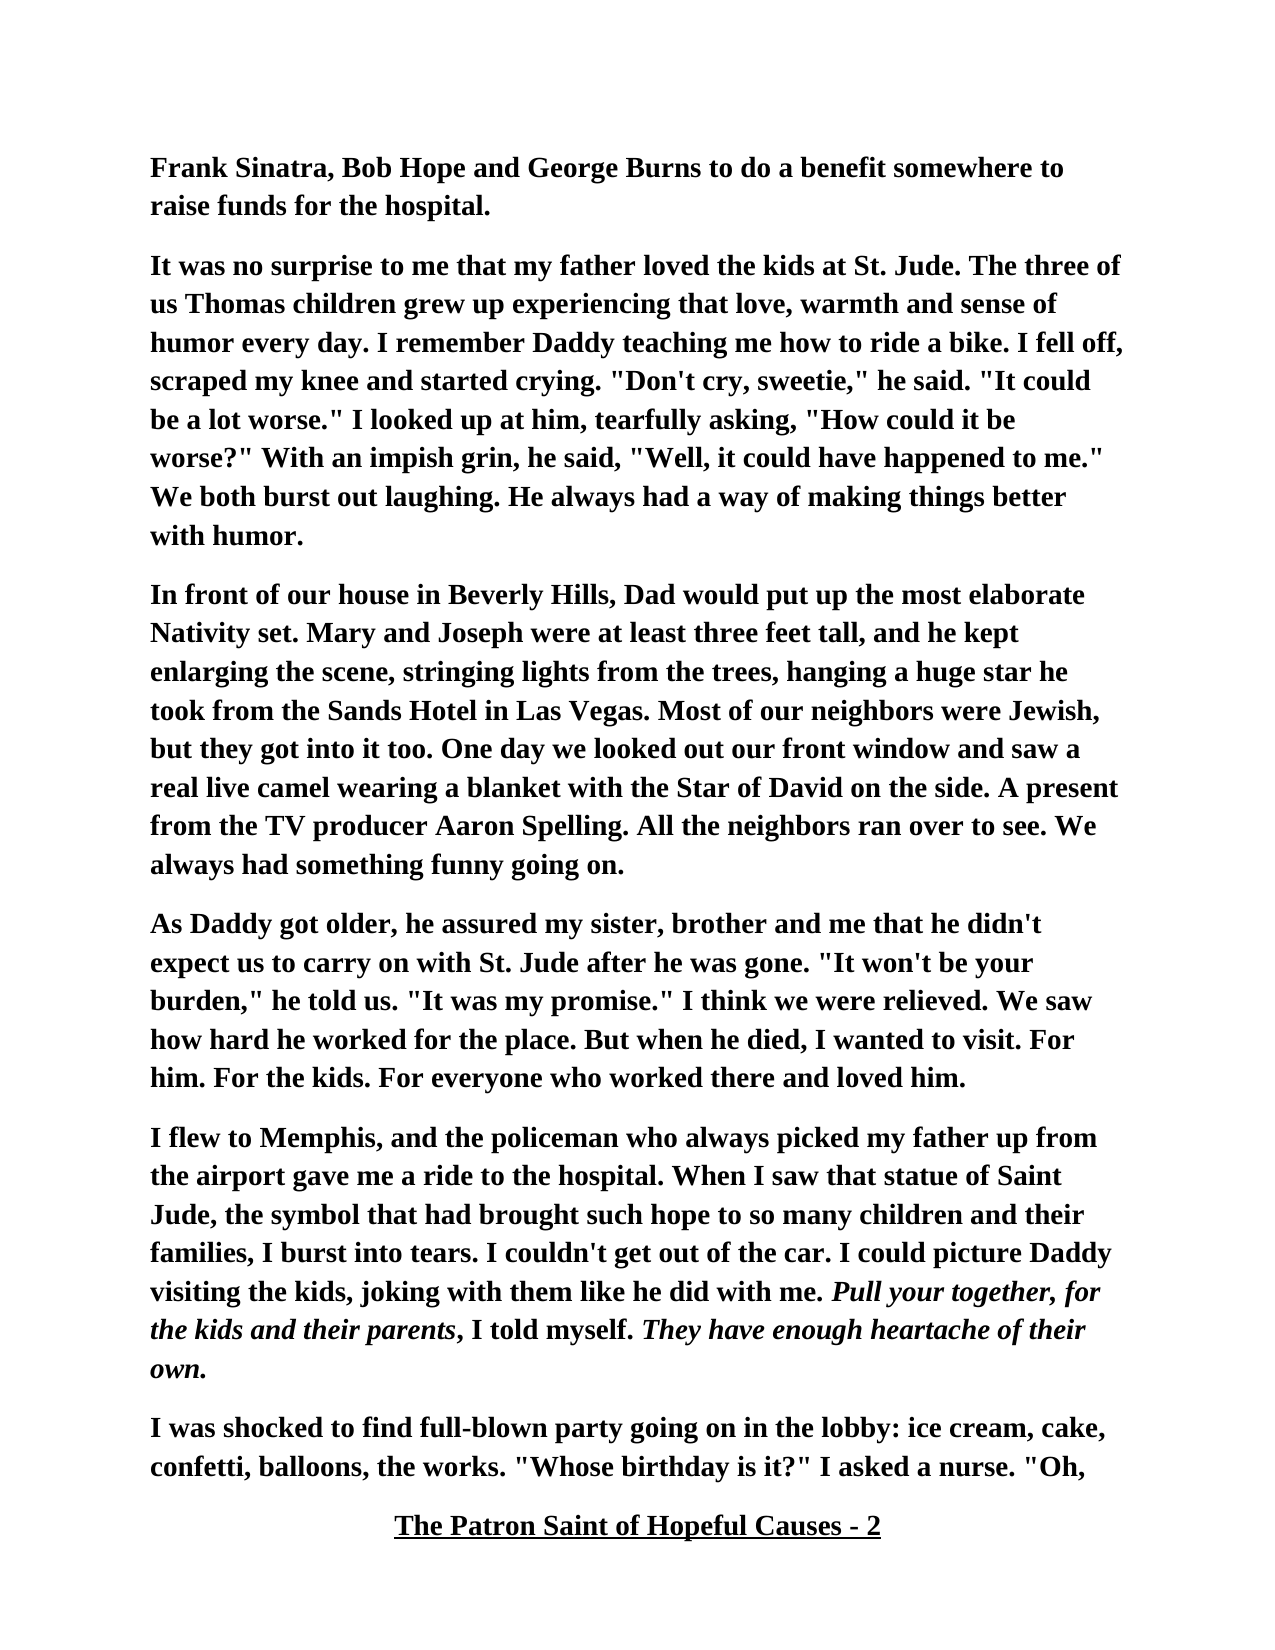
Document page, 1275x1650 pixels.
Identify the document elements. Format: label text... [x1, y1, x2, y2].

text As Daddy got older, he assured my sister, brother and me that he didn't expect us to carry on with St. Jude after he was gone. "It won't be your burden," he told us. "It was my promise." I think we were relieved. We saw how hard he worked for the place. But when he died, I wanted to visit. For him. For the kids. For everyone who worked there and loved him. [150, 906, 1125, 1094]
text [150, 150, 1125, 222]
text In front of our house in Beverly Hills, Dad would put up the most elaborate Nativity set. Mary and Joseph were at least three feet tall, and he kept enlarging the scene, stringing lights from the trees, hanging a huge star he took from the Sands Hotel in Las Vegas. Most of our neighbors were Jewish, but they got into it too. One day we looked out our front window and saw a real live camel wearing a blanket with the Star of David on the side. A present from the TV producer Aaron Spelling. All the neighbors ran over to see. We always had something funny going on. [150, 577, 1125, 880]
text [150, 1410, 1125, 1482]
text I flew to Memphis, and the policeman who always picked my father up from the airport gave me a ride to the hospital. When I saw that statue of Saint Jude, the symbol that had brought such hope to so many children and their families, I burst into tears. I couldn't get out of the car. I could picture Daddy visiting the kids, joking with them like he did with me. Pull your together, for the kids and their parents, I told myself. They have enough heartache of their own. [150, 1120, 1125, 1384]
text It was no surprise to me that my father loved the kids at St. Jude. The three of us Thomas children grew up experiencing that love, warmth and sense of humor every day. I remember Daddy teaching me how to ride a bike. I fell off, scraped my knee and started crying. "Don't cry, sweetie," he said. "It could be a lot worse." I looked up at him, tearfully asking, "How could it be worse?" With an impish grin, he said, "Well, it could have happened to me." We both burst out laughing. He always had a way of making things better with humor. [150, 248, 1125, 551]
